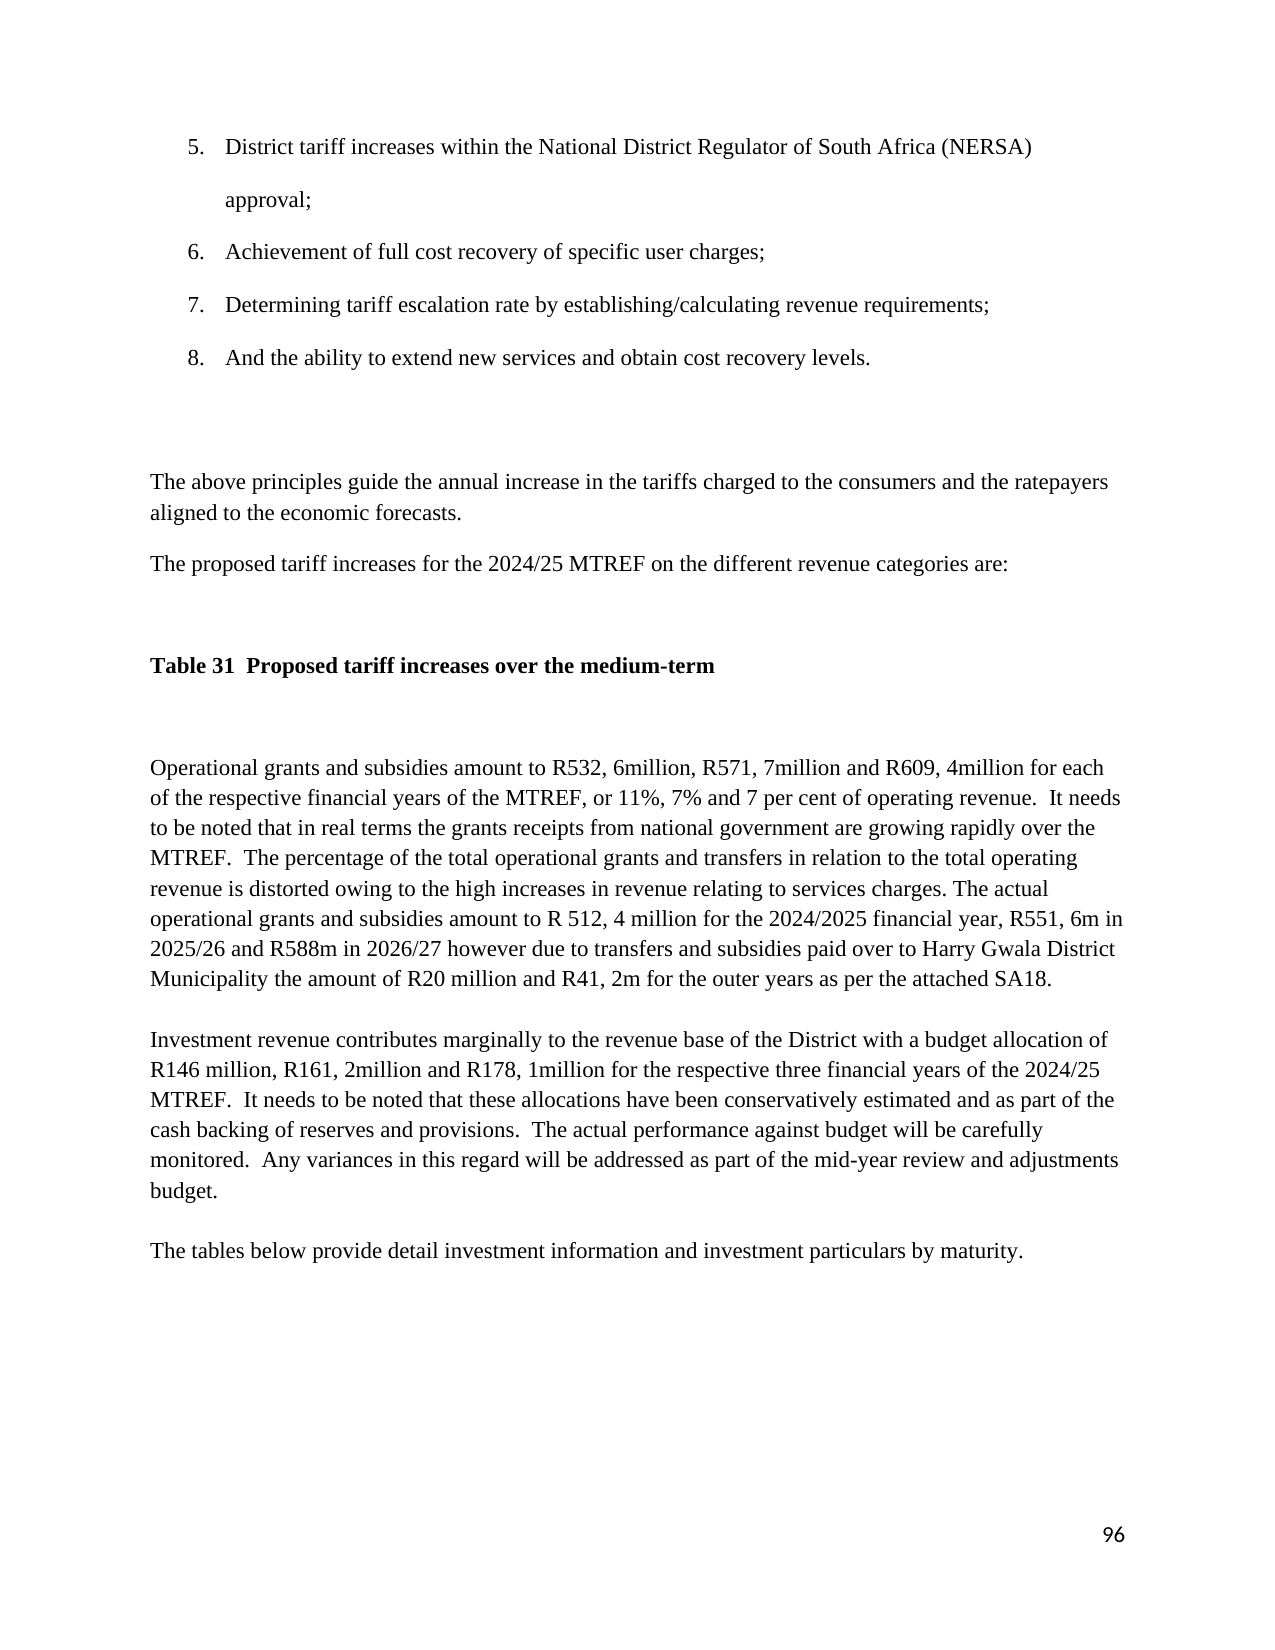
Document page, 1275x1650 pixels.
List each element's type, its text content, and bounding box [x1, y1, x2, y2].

text Table 31 Proposed tariff increases over the medium-term [150, 652, 1125, 678]
text The above principles guide the annual increase in the tariffs charged to the consumers and the ratepayers aligned to the economic forecasts. [150, 468, 1125, 525]
list And the ability to extend new services and obtain cost recovery levels. [187, 344, 1125, 370]
list Determining tariff escalation rate by establishing/calculating revenue requirements; [187, 291, 1125, 317]
list Achievement of full cost recovery of specific user charges; [187, 238, 1125, 265]
text The proposed tariff increases for the 2024/25 MTREF on the different revenue categories are: [150, 549, 1125, 576]
text Operational grants and subsidies amount to R532, 6million, R571, 7million and R609, 4million for each of the respective financial years of the MTREF, or 11%, 7% and 7 per cent of operating revenue. It needs to be noted that in real terms the grants receipts from national government are growing rapidly over the MTREF. The percentage of the total operational grants and transfers in relation to the total operating revenue is distorted owing to the high increases in revenue relating to services charges. The actual operational grants and subsidies amount to R 512, 4 million for the 2024/2025 financial year, R551, 6m in 2025/26 and R588m in 2026/27 however due to transfers and subsidies paid over to Harry Gwala District Municipality the amount of R20 million and R41, 2m for the outer years as per the attached SA18. [150, 754, 1125, 992]
list District tariff increases within the National District Regulator of South Africa (NERSA) approval; [187, 133, 1125, 212]
text Investment revenue contributes marginally to the revenue base of the District with a budget allocation of R146 million, R161, 2million and R178, 1million for the respective three financial years of the 2024/25 MTREF. It needs to be noted that these allocations have been conservatively estimated and as part of the cash backing of reserves and provisions. The actual performance against budget will be carefully monitored. Any variances in this regard will be addressed as part of the mid-year review and adjustments budget. [150, 1026, 1125, 1203]
text The tables below provide detail investment information and investment particulars by maturity. [150, 1237, 1125, 1263]
